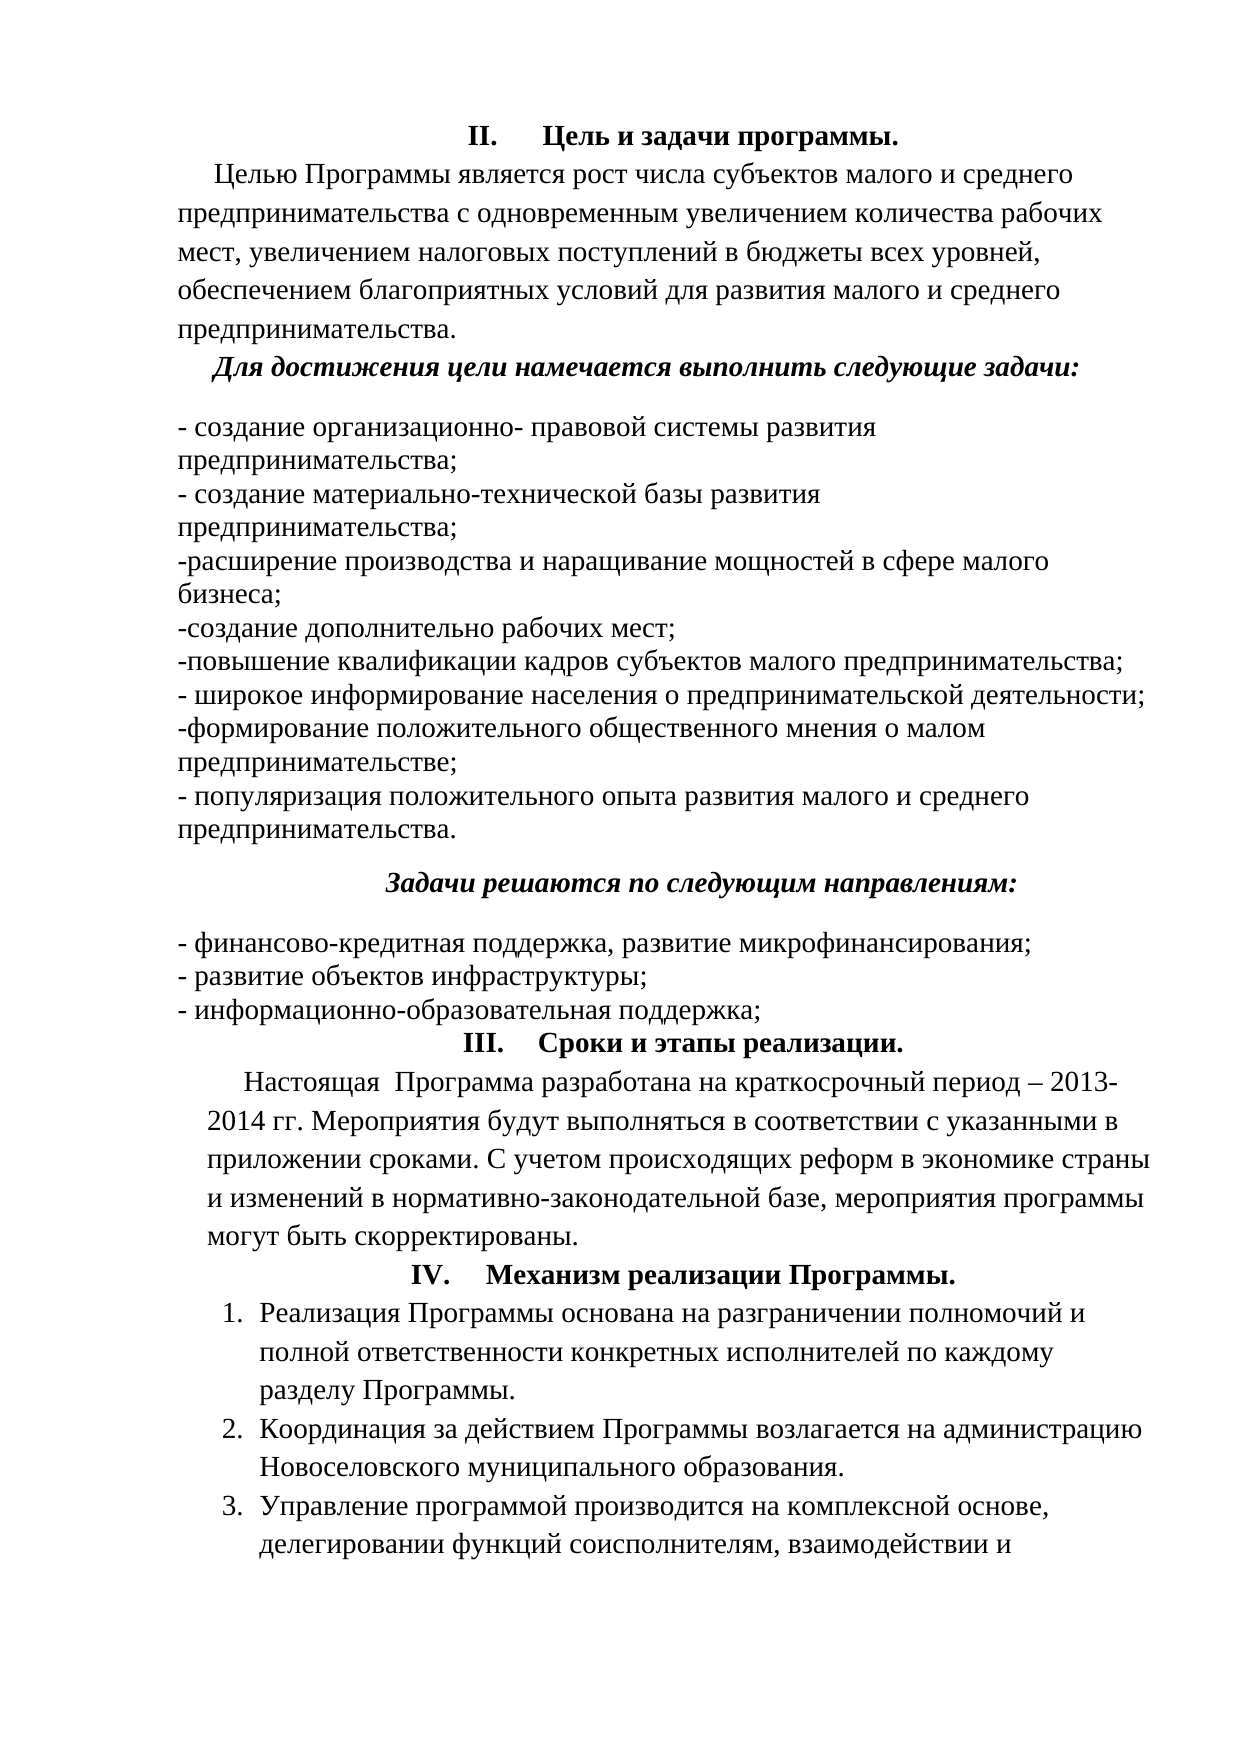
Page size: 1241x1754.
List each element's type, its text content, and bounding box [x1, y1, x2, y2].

text -формирование положительного общественного мнения о малом предпринимательстве; [177, 711, 1152, 778]
text предпринимательства; [177, 509, 1152, 543]
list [222, 1488, 1152, 1560]
text -повышение квалификации кадров субъектов малого предпринимательства; [177, 643, 1152, 677]
list Настоящая Программа разработана на краткосрочный период – 2013-2014 гг. Мероприятия будут выполняться в соответствии с указанными в приложении сроками. С учетом происходящих реформ в экономике страны и изменений в нормативно-законодательной базе, мероприятия программы могут быть скорректированы. [207, 1064, 1152, 1252]
list Целью Программы является рост числа субъектов малого и среднего предпринимательства с одновременным увеличением количества рабочих мест, увеличением налоговых поступлений в бюджеты всех уровней, обеспечением благоприятных условий для развития малого и среднего предпринимательства. [177, 157, 1152, 344]
text - популяризация положительного опыта развития малого и среднего предпринимательства. [177, 778, 1152, 845]
list Координация за действием Программы возлагается на администрацию Новоселовского муниципального образования. [222, 1411, 1152, 1483]
list Задачи решаются по следующим направлениям: [252, 866, 1152, 899]
text - создание материально-технической базы развития [177, 476, 1152, 509]
list Сроки и этапы реализации. [215, 1026, 1152, 1059]
text -расширение производства и наращивание мощностей в сфере малого бизнеса; [177, 543, 1152, 610]
text - информационно-образовательная поддержка; [177, 992, 1152, 1026]
list Механизм реализации Программы. [215, 1257, 1152, 1290]
text - создание организационно- правовой системы развития предпринимательства; [177, 409, 1152, 476]
list Цель и задачи программы. [215, 118, 1152, 152]
list Для достижения цели намечается выполнить следующие задачи: [177, 349, 1152, 383]
text - широкое информирование населения о предпринимательской деятельности; [177, 677, 1152, 711]
text - финансово-кредитная поддержка, развитие микрофинансирования; [177, 925, 1152, 958]
text - развитие объектов инфраструктуры; [177, 958, 1152, 992]
list Реализация Программы основана на разграничении полномочий и полной ответственности конкретных исполнителей по каждому разделу Программы. [222, 1295, 1152, 1406]
text -создание дополнительно рабочих мест; [177, 610, 1152, 643]
